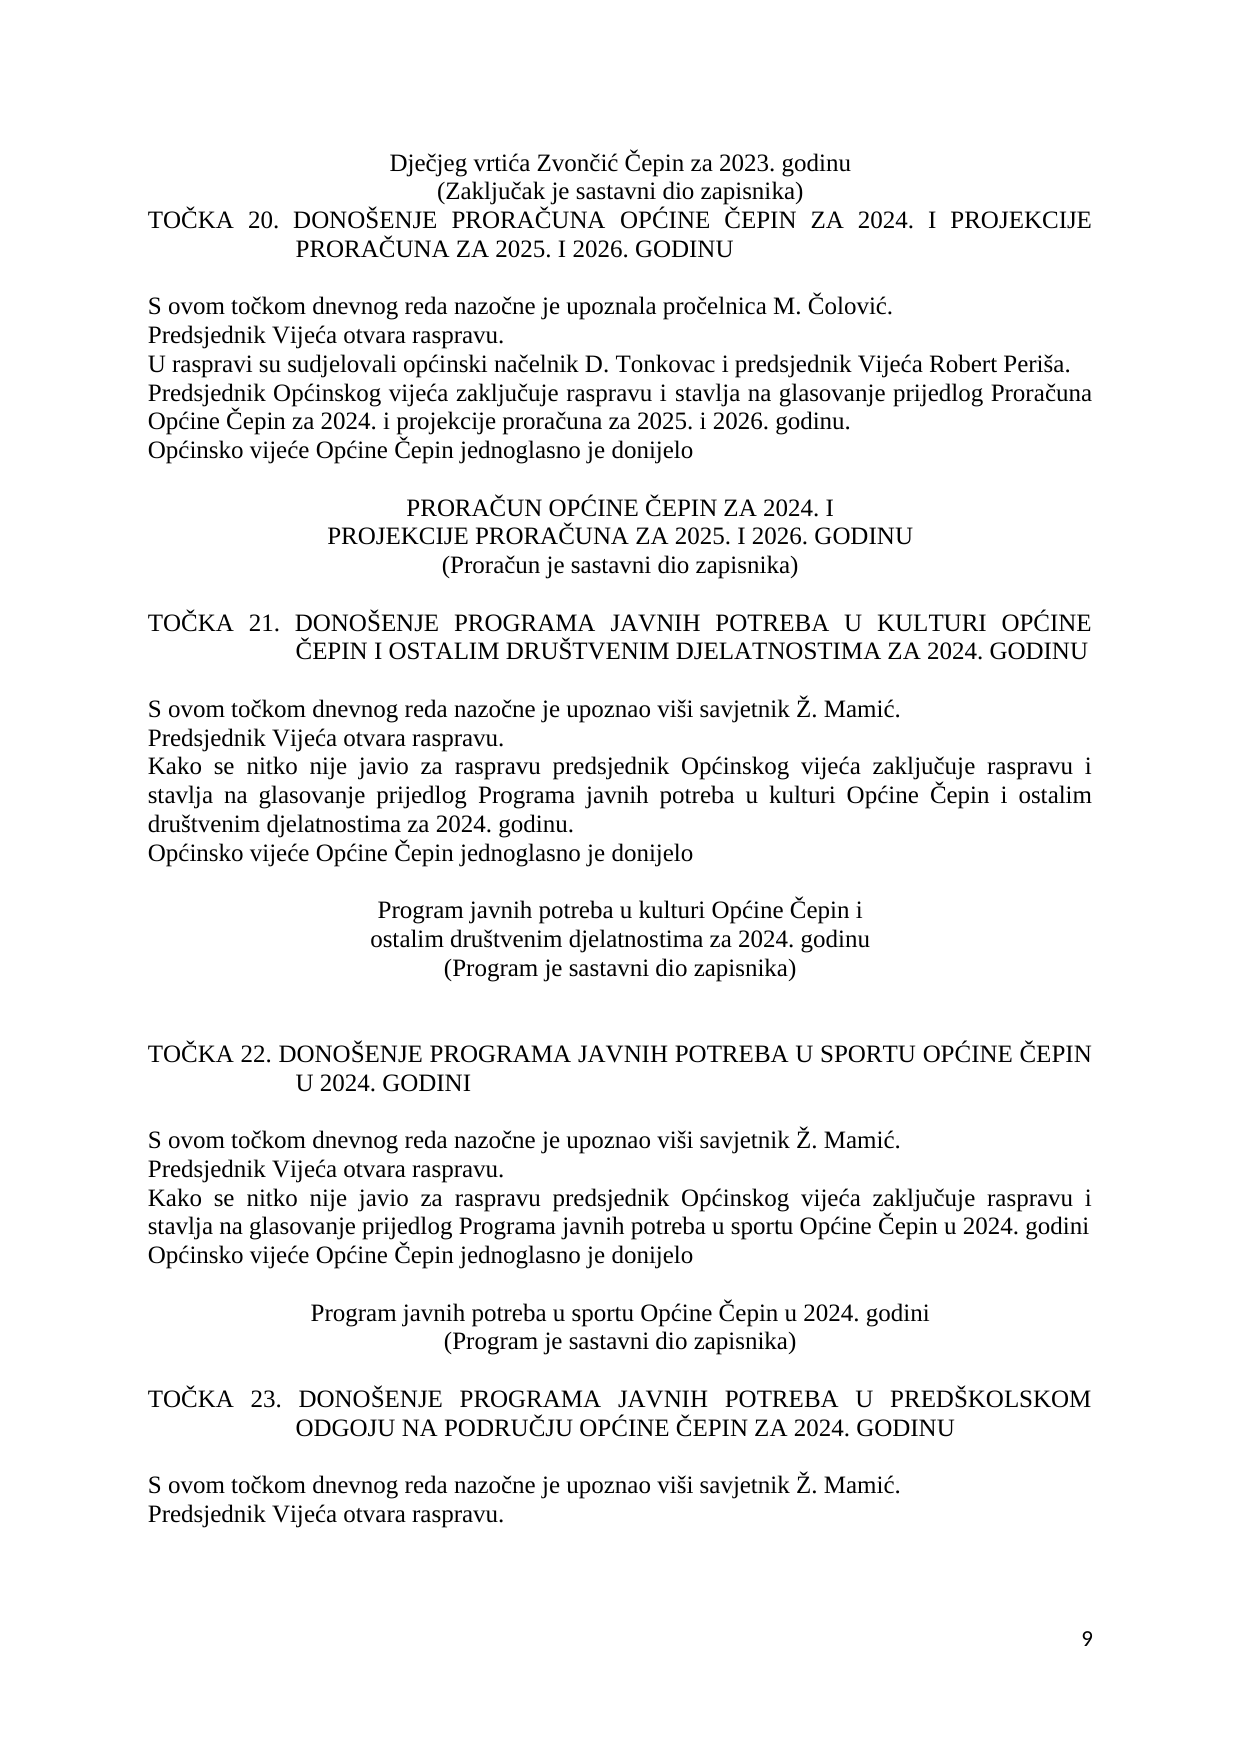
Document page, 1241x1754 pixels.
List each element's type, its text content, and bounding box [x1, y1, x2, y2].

text (Program je sastavni dio zapisnika) [148, 953, 1093, 981]
text (Proračun je sastavni dio zapisnika) [148, 550, 1093, 579]
text TOČKA 23. DONOŠENJE PROGRAMA JAVNIH POTREBA U PREDŠKOLSKOM ODGOJU NA PODRUČJU OPĆINE ČEPIN ZA 2024. GODINU [148, 1384, 1093, 1441]
text Općinsko vijeće Općine Čepin jednoglasno je donijelo [148, 435, 1093, 464]
text TOČKA 21. DONOŠENJE PROGRAMA JAVNIH POTREBA U KULTURI OPĆINE ČEPIN I OSTALIM DRUŠTVENIM DJELATNOSTIMA ZA 2024. GODINU [148, 608, 1093, 665]
text Kako se nitko nije javio za raspravu predsjednik Općinskog vijeća zaključuje raspravu i stavlja na glasovanje prijedlog Programa javnih potreba u kulturi Općine Čepin i ostalim društvenim djelatnostima za 2024. godinu. [148, 751, 1093, 838]
text (Program je sastavni dio zapisnika) [148, 1326, 1093, 1355]
text Kako se nitko nije javio za raspravu predsjednik Općinskog vijeća zaključuje raspravu i stavlja na glasovanje prijedlog Programa javnih potreba u sportu Općine Čepin u 2024. godini [148, 1183, 1093, 1240]
text Predsjednik Vijeća otvara raspravu. [148, 1499, 1093, 1528]
text Predsjednik Općinskog vijeća zaključuje raspravu i stavlja na glasovanje prijedlog Proračuna Općine Čepin za 2024. i projekcije proračuna za 2025. i 2026. godinu. [148, 378, 1093, 435]
text S ovom točkom dnevnog reda nazočne je upoznao viši savjetnik Ž. Mamić. [148, 1470, 1093, 1499]
text TOČKA 22. DONOŠENJE PROGRAMA JAVNIH POTREBA U SPORTU OPĆINE ČEPIN U 2024. GODINI [148, 1039, 1093, 1096]
text ostalim društvenim djelatnostima za 2024. godinu [148, 924, 1093, 953]
text Program javnih potreba u sportu Općine Čepin u 2024. godini [148, 1298, 1093, 1326]
text PROJEKCIJE PRORAČUNA ZA 2025. I 2026. GODINU [148, 521, 1093, 550]
text Općinsko vijeće Općine Čepin jednoglasno je donijelo [148, 1240, 1093, 1269]
text Predsjednik Vijeća otvara raspravu. [148, 1154, 1093, 1183]
text Program javnih potreba u kulturi Općine Čepin i [148, 895, 1093, 924]
text Općinsko vijeće Općine Čepin jednoglasno je donijelo [148, 838, 1093, 866]
text Predsjednik Vijeća otvara raspravu. [148, 320, 1093, 349]
text (Zaključak je sastavni dio zapisnika) [148, 176, 1093, 205]
text S ovom točkom dnevnog reda nazočne je upoznao viši savjetnik Ž. Mamić. [148, 1125, 1093, 1154]
text S ovom točkom dnevnog reda nazočne je upoznao viši savjetnik Ž. Mamić. [148, 694, 1093, 723]
text TOČKA 20. DONOŠENJE PRORAČUNA OPĆINE ČEPIN ZA 2024. I PROJEKCIJE PRORAČUNA ZA 2025. I 2026. GODINU [148, 205, 1093, 263]
text S ovom točkom dnevnog reda nazočne je upoznala pročelnica M. Čolović. [148, 291, 1093, 320]
text PRORAČUN OPĆINE ČEPIN ZA 2024. I [148, 493, 1093, 521]
text U raspravi su sudjelovali općinski načelnik D. Tonkovac i predsjednik Vijeća Robert Periša. [148, 349, 1093, 378]
text Dječjeg vrtića Zvončić Čepin za 2023. godinu [148, 148, 1093, 176]
text Predsjednik Vijeća otvara raspravu. [148, 723, 1093, 751]
